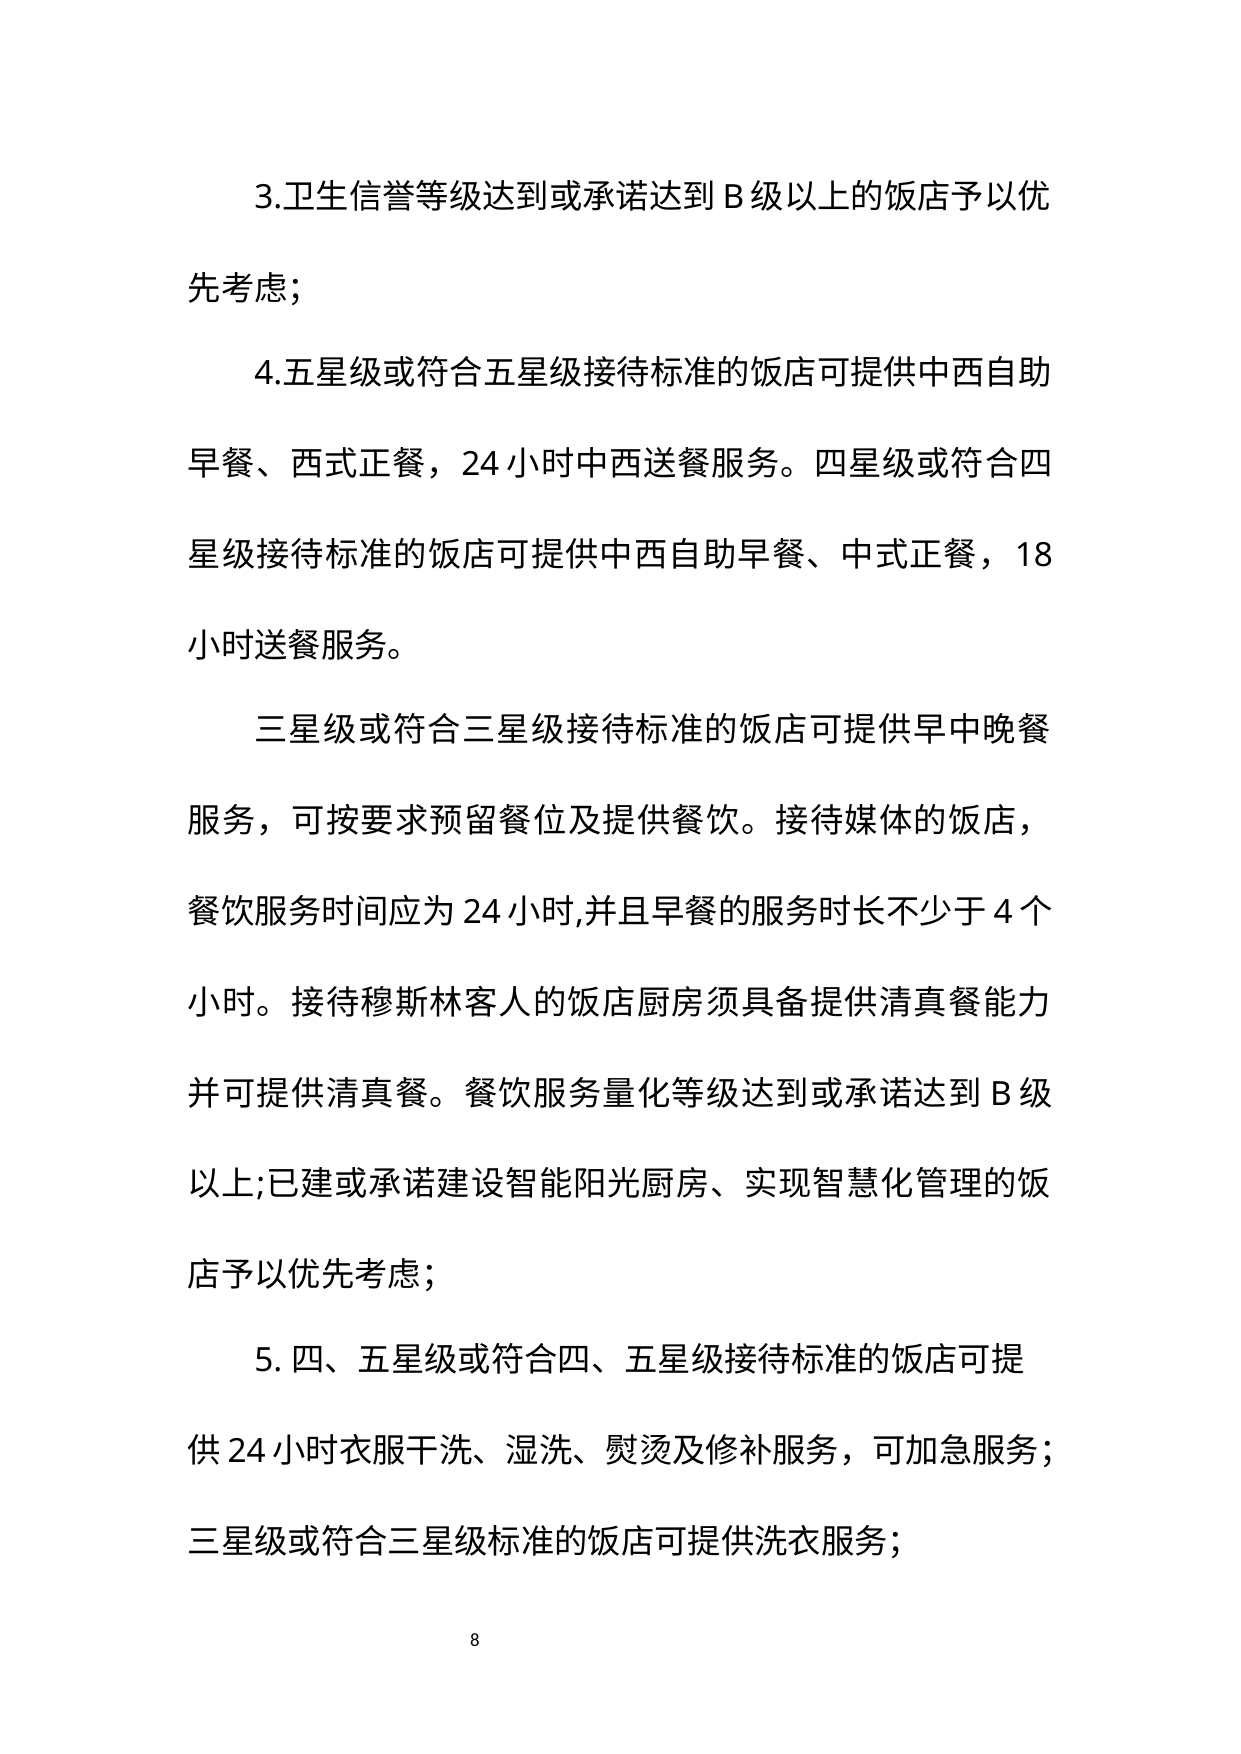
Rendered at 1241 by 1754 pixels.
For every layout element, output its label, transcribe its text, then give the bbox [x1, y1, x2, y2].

text 4.五星级或符合五星级接待标准的饭店可提供中西自助早餐、西式正餐，24小时中西送餐服务。四星级或符合四星级接待标准的饭店可提供中西自助早餐、中式正餐，18小时送餐服务。 [187, 337, 1053, 675]
text 3.卫生信誉等级达到或承诺达到B级以上的饭店予以优先考虑； [187, 162, 1053, 318]
text 三星级或符合三星级接待标准的饭店可提供早中晚餐服务，可按要求预留餐位及提供餐饮。接待媒体的饭店，餐饮服务时间应为24小时,并且早餐的服务时长不少于4个小时。接待穆斯林客人的饭店厨房须具备提供清真餐能力并可提供清真餐。餐饮服务量化等级达到或承诺达到B级以上;已建或承诺建设智能阳光厨房、实现智慧化管理的饭店予以优先考虑； [187, 694, 1053, 1305]
text 5. 四、五星级或符合四、五星级接待标准的饭店可提供24小时衣服干洗、湿洗、熨烫及修补服务，可加急服务；三星级或符合三星级标准的饭店可提供洗衣服务； [187, 1324, 1053, 1571]
